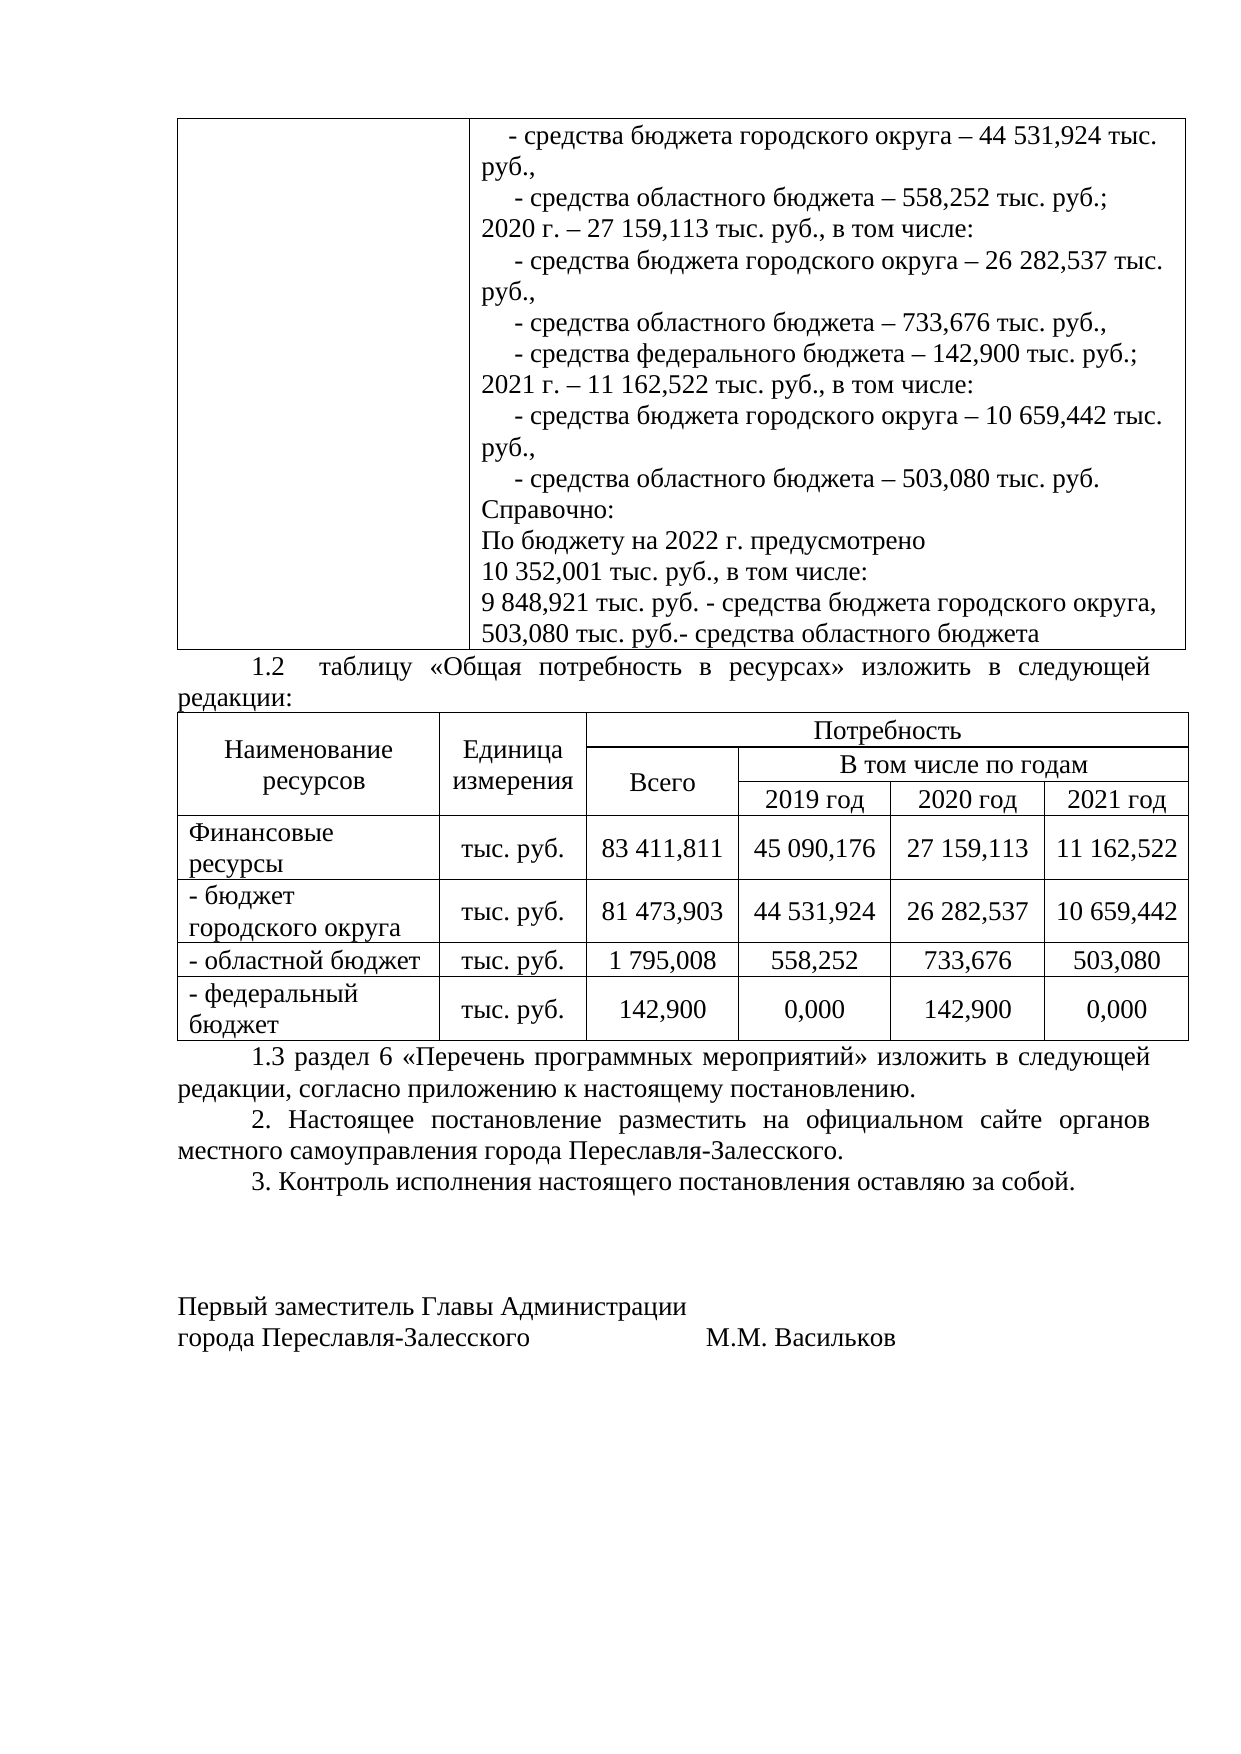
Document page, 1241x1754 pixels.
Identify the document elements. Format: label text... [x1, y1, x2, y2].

table_cell 44 531,924 [739, 880, 890, 942]
table_cell тыс. руб. [440, 880, 586, 942]
table_cell 0,000 [1045, 977, 1188, 1039]
text 3. Контроль исполнения настоящего постановления оставляю за собой. [177, 1165, 1152, 1196]
text 2. Настоящее постановление разместить на официальном сайте органов местного самоуправления города Переславля-Залесского. [177, 1103, 1152, 1165]
table_cell 45 090,176 [739, 816, 890, 878]
table_cell - областной бюджет [178, 943, 439, 976]
table_cell 2021 год [1045, 782, 1188, 815]
table_cell 0,000 [739, 977, 890, 1039]
table_cell тыс. руб. [440, 816, 586, 878]
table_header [178, 119, 469, 649]
table_cell 142,900 [587, 977, 738, 1039]
text Первый заместитель Главы Администрации [177, 1290, 1152, 1321]
table_cell 10 659,442 [1045, 880, 1188, 942]
table_cell 503,080 [1045, 943, 1188, 976]
table_cell 733,676 [891, 943, 1044, 976]
table_cell - бюджет городского округа [178, 880, 439, 942]
table_cell В том числе по годам [739, 748, 1188, 781]
table_cell Всего [587, 748, 738, 815]
table_cell 27 159,113 [891, 816, 1044, 878]
table_header Единица измерения [440, 713, 586, 815]
table_cell тыс. руб. [440, 943, 586, 976]
table_cell 142,900 [891, 977, 1044, 1039]
text 1.2 таблицу «Общая потребность в ресурсах» изложить в следующей редакции: [177, 650, 1152, 712]
table_cell 11 162,522 [1045, 816, 1188, 878]
table_cell 558,252 [739, 943, 890, 976]
text 1.3 раздел 6 «Перечень программных мероприятий» изложить в следующей редакции, согласно приложению к настоящему постановлению. [177, 1041, 1152, 1103]
table_cell 83 411,811 [587, 816, 738, 878]
table_cell - федеральный бюджет [178, 977, 439, 1039]
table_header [470, 119, 1185, 649]
table_header Наименование ресурсов [178, 713, 439, 815]
table_cell Финансовые ресурсы [178, 816, 439, 878]
table_cell 2019 год [739, 782, 890, 815]
table_cell тыс. руб. [440, 977, 586, 1039]
table_header Потребность [587, 713, 1188, 746]
table_cell 26 282,537 [891, 880, 1044, 942]
table_cell 2020 год [891, 782, 1044, 815]
text города Переславля-Залесского М.М. Васильков [177, 1321, 1152, 1352]
table_cell 1 795,008 [587, 943, 738, 976]
table_cell 81 473,903 [587, 880, 738, 942]
